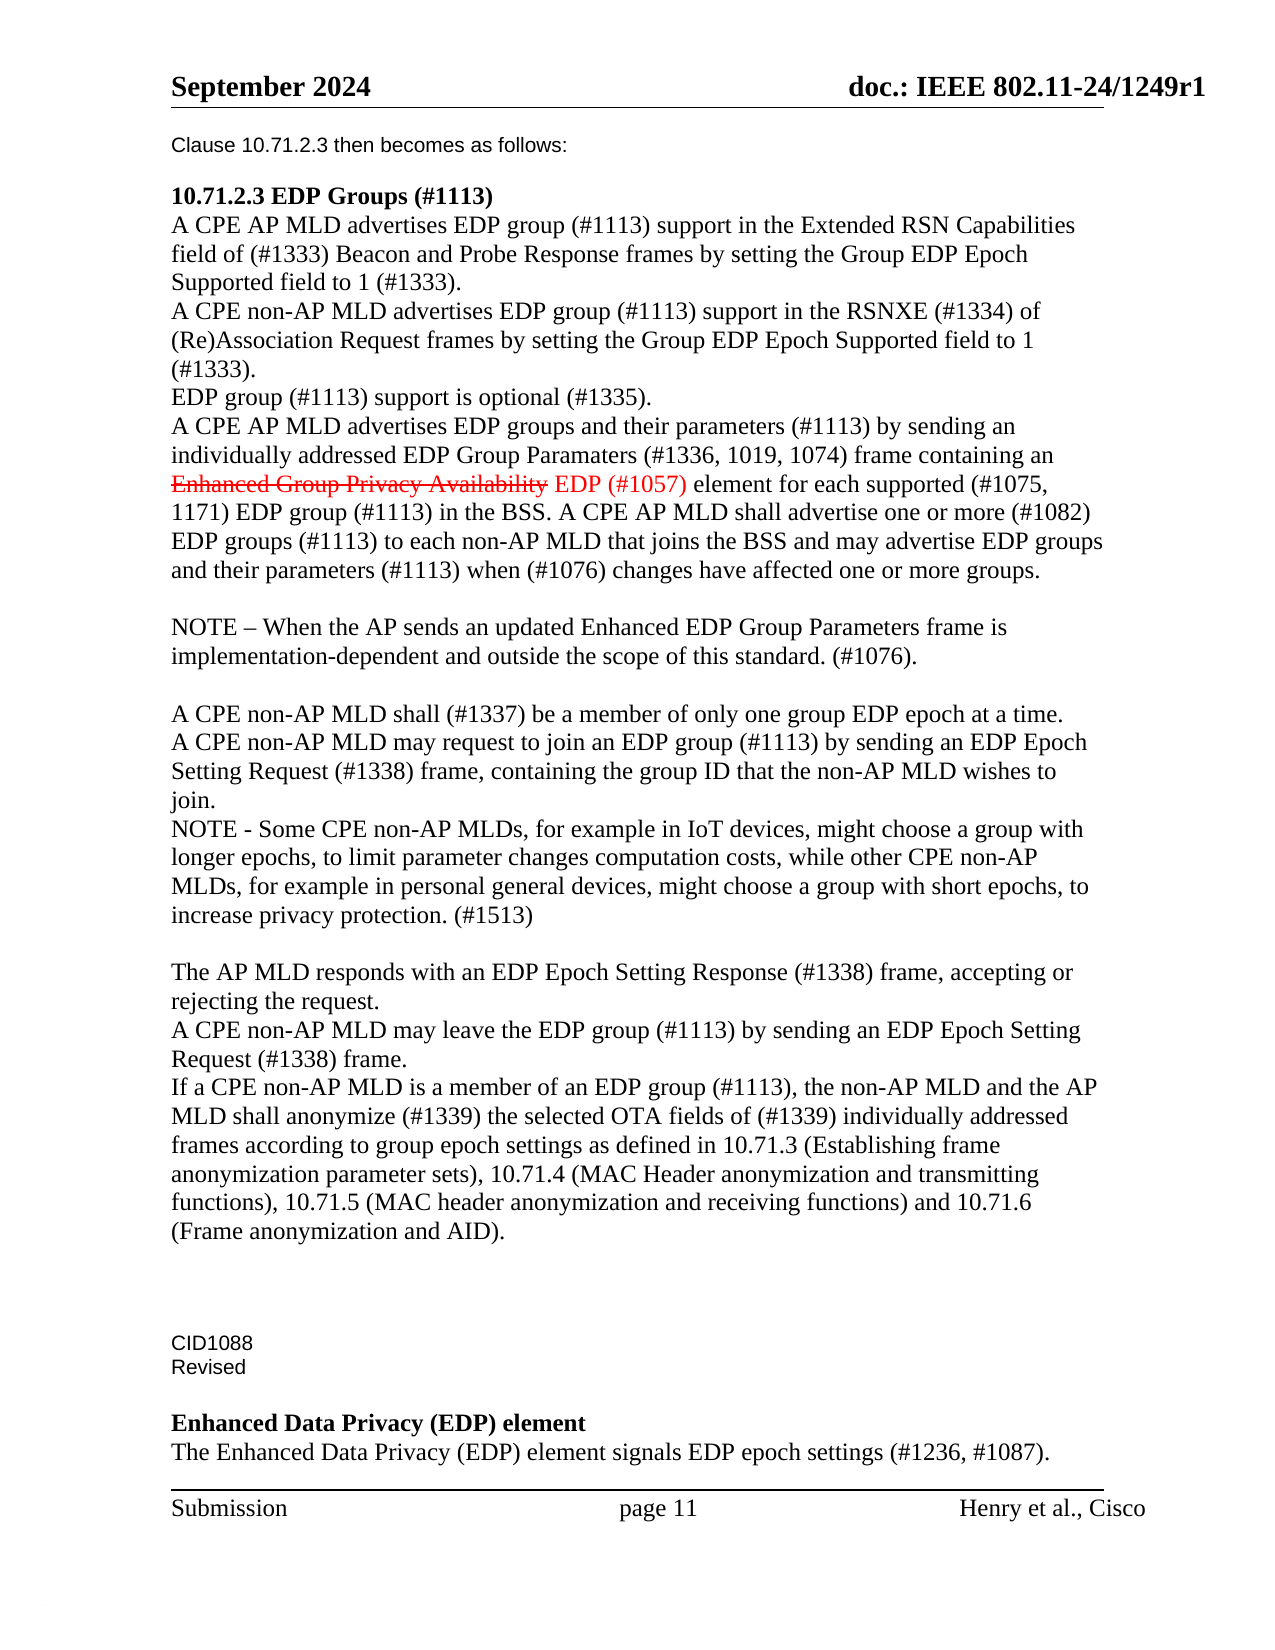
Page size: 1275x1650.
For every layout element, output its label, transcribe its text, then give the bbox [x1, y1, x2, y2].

text A CPE AP MLD advertises EDP group (#1113) support in the Extended RSN Capabilities field of (#1333) Beacon and Probe Response frames by setting the Group EDP Epoch Supported field to 1 (#1333). [171, 210, 1104, 296]
text Enhanced Data Privacy (EDP) element [171, 1408, 1104, 1437]
text If a CPE non-AP MLD is a member of an EDP group (#1113), the non-AP MLD and the AP MLD shall anonymize (#1339) the selected OTA fields of (#1339) individually addressed frames according to group epoch settings as defined in 10.71.3 (Establishing frame anonymization parameter sets), 10.71.4 (MAC Header anonymization and transmitting functions), 10.71.5 (MAC header anonymization and receiving functions) and 10.71.6 (Frame anonymization and AID). [171, 1072, 1104, 1245]
text Clause 10.71.2.3 then becomes as follows: [171, 133, 1104, 157]
text A CPE non-AP MLD may request to join an EDP group (#1113) by sending an EDP Epoch Setting Request (#1338) frame, containing the group ID that the non-AP MLD wishes to join. [171, 727, 1104, 814]
text Revised [171, 1355, 1104, 1379]
text 10.71.2.3 EDP Groups (#1113) [171, 181, 1104, 210]
text A CPE AP MLD advertises EDP groups and their parameters (#1113) by sending an individually addressed EDP Group Paramaters (#1336, 1019, 1074) frame containing an Enhanced Group Privacy Availability EDP (#1057) element for each supported (#1075, 1171) EDP group (#1113) in the BSS. A CPE AP MLD shall advertise one or more (#1082) EDP groups (#1113) to each non-AP MLD that joins the BSS and may advertise EDP groups and their parameters (#1113) when (#1076) changes have affected one or more groups. [171, 411, 1104, 584]
text A CPE non-AP MLD advertises EDP group (#1113) support in the RSNXE (#1334) of (Re)Association Request frames by setting the Group EDP Epoch Supported field to 1 (#1333). [171, 296, 1104, 382]
text The Enhanced Data Privacy (EDP) element signals EDP epoch settings (#1236, #1087). [171, 1437, 1104, 1465]
text A CPE non-AP MLD shall (#1337) be a member of only one group EDP epoch at a time. [171, 699, 1104, 727]
text CID1088 [171, 1331, 1104, 1355]
text The AP MLD responds with an EDP Epoch Setting Response (#1338) frame, accepting or rejecting the request. [171, 957, 1104, 1015]
text NOTE - Some CPE non-AP MLDs, for example in IoT devices, might choose a group with longer epochs, to limit parameter changes computation costs, while other CPE non-AP MLDs, for example in personal general devices, might choose a group with short epochs, to increase privacy protection. (#1513) [171, 814, 1104, 929]
text EDP group (#1113) support is optional (#1335). [171, 382, 1104, 411]
text NOTE – When the AP sends an updated Enhanced EDP Group Parameters frame is implementation-dependent and outside the scope of this standard. (#1076). [171, 612, 1104, 670]
text A CPE non-AP MLD may leave the EDP group (#1113) by sending an EDP Epoch Setting Request (#1338) frame. [171, 1015, 1104, 1072]
